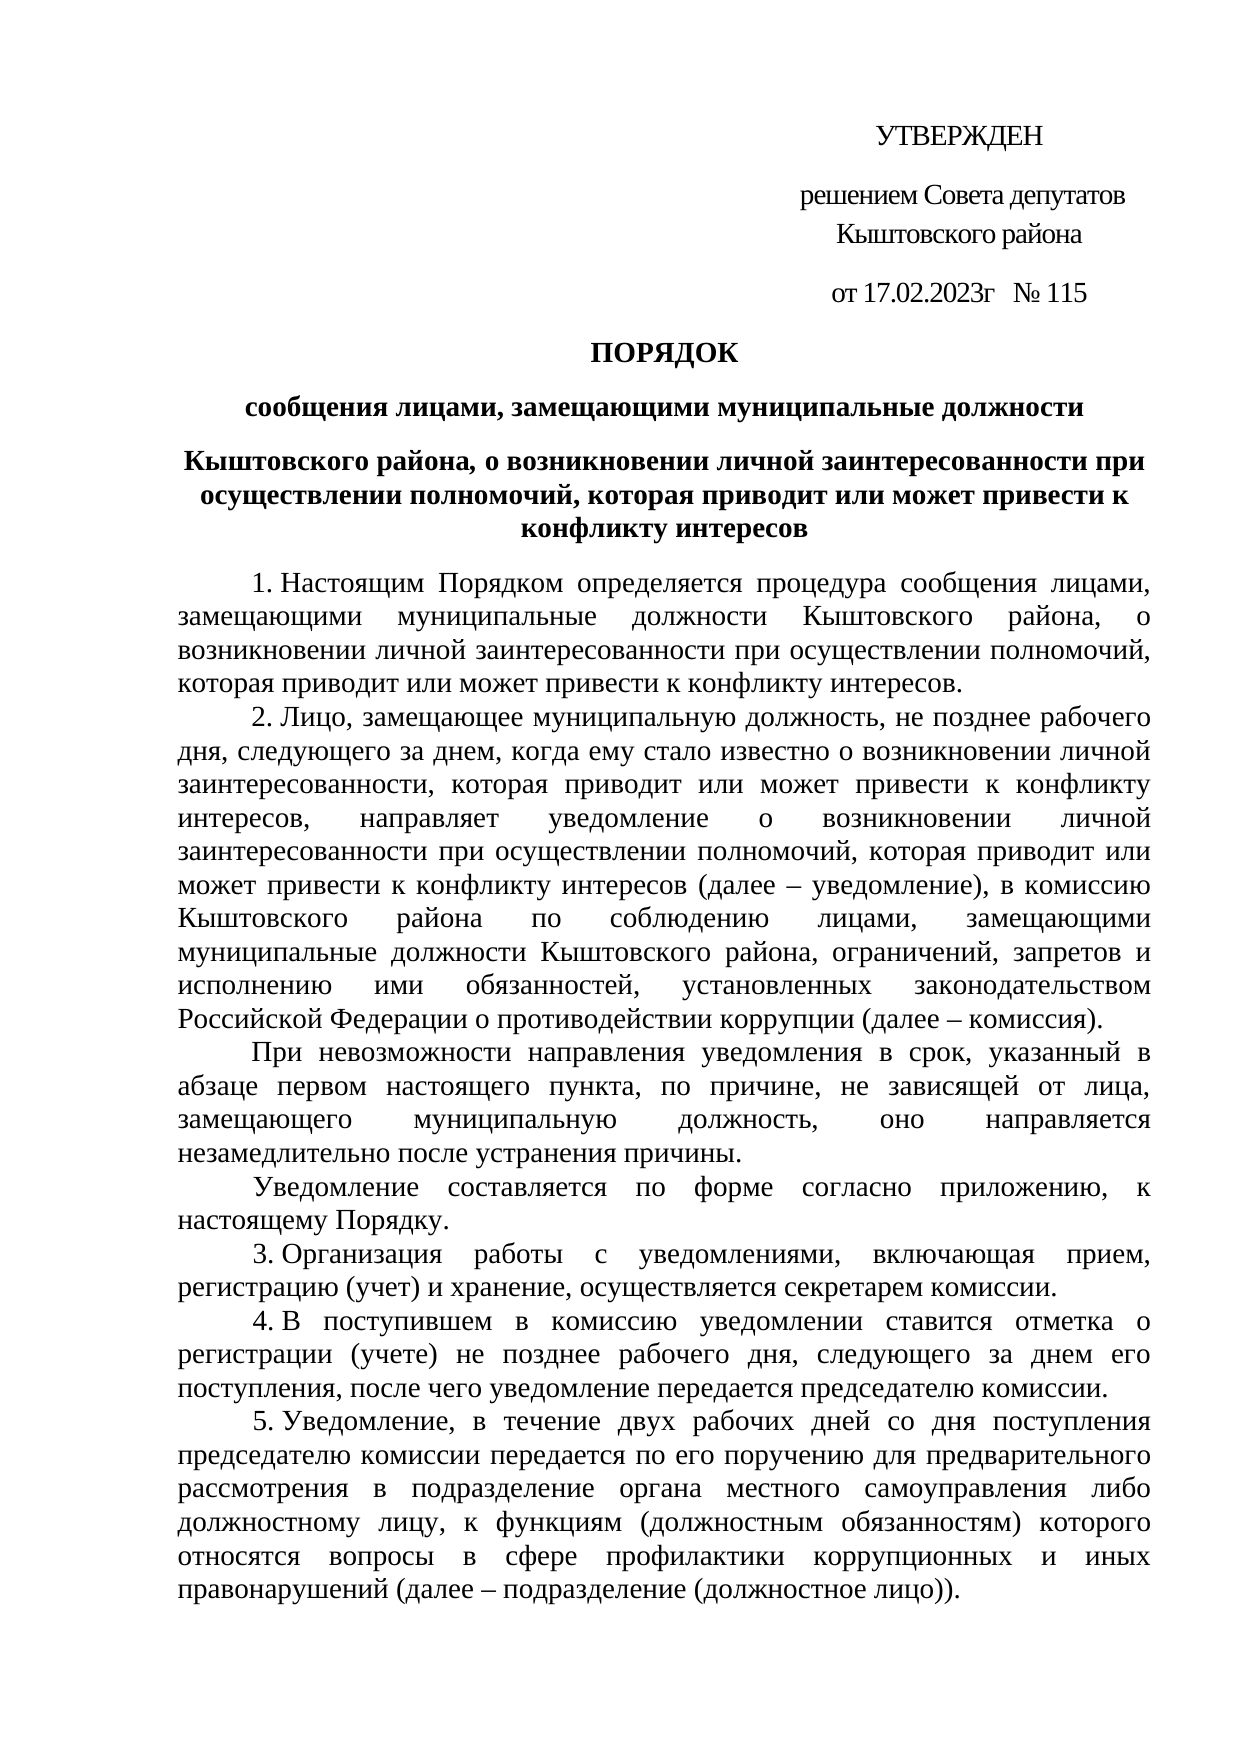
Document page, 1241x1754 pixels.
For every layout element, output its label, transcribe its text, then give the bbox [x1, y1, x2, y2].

text УТВЕРЖДЕН [768, 118, 1152, 152]
text решением Совета депутатов Кыштовского района [768, 177, 1152, 249]
text 4. В поступившем в комиссию уведомлении ставится отметка о регистрации (учете) не позднее рабочего дня, следующего за днем его поступления, после чего уведомление передается председателю комиссии. [177, 1303, 1152, 1403]
text ПОРЯДОК [177, 335, 1152, 368]
text 3. Организация работы с уведомлениями, включающая прием, регистрацию (учет) и хранение, осуществляется секретарем комиссии. [177, 1236, 1152, 1303]
text При невозможности направления уведомления в срок, указанный в абзаце первом настоящего пункта, по причине, не зависящей от лица, замещающего муниципальную должность, оно направляется незамедлительно после устранения причины. [177, 1034, 1152, 1169]
text 2. Лицо, замещающее муниципальную должность, не позднее рабочего дня, следующего за днем, когда ему стало известно о возникновении личной заинтересованности, которая приводит или может привести к конфликту интересов, направляет уведомление о возникновении личной заинтересованности при осуществлении полномочий, которая приводит или может привести к конфликту интересов (далее – уведомление), в комиссию Кыштовского района по соблюдению лицами, замещающими муниципальные должности Кыштовского района, ограничений, запретов и исполнению ими обязанностей, установленных законодательством Российской Федерации о противодействии коррупции (далее – комиссия). [177, 699, 1152, 1034]
text Уведомление составляется по форме согласно приложению, к настоящему Порядку. [177, 1169, 1152, 1236]
text Кыштовского района, о возникновении личной заинтересованности при осуществлении полномочий, которая приводит или может привести к конфликту интересов [177, 443, 1152, 544]
text от 17.02.2023г № 115 [768, 275, 1152, 309]
text 1. Настоящим Порядком определяется процедура сообщения лицами, замещающими муниципальные должности Кыштовского района, о возникновении личной заинтересованности при осуществлении полномочий, которая приводит или может привести к конфликту интересов. [177, 565, 1152, 699]
text сообщения лицами, замещающими муниципальные должности [177, 389, 1152, 423]
text 5. Уведомление, в течение двух рабочих дней со дня поступления председателю комиссии передается по его поручению для предварительного рассмотрения в подразделение органа местного самоуправления либо должностному лицу, к функциям (должностным обязанностям) которого относятся вопросы в сфере профилактики коррупционных и иных правонарушений (далее ‒ подразделение (должностное лицо)). [177, 1403, 1152, 1605]
